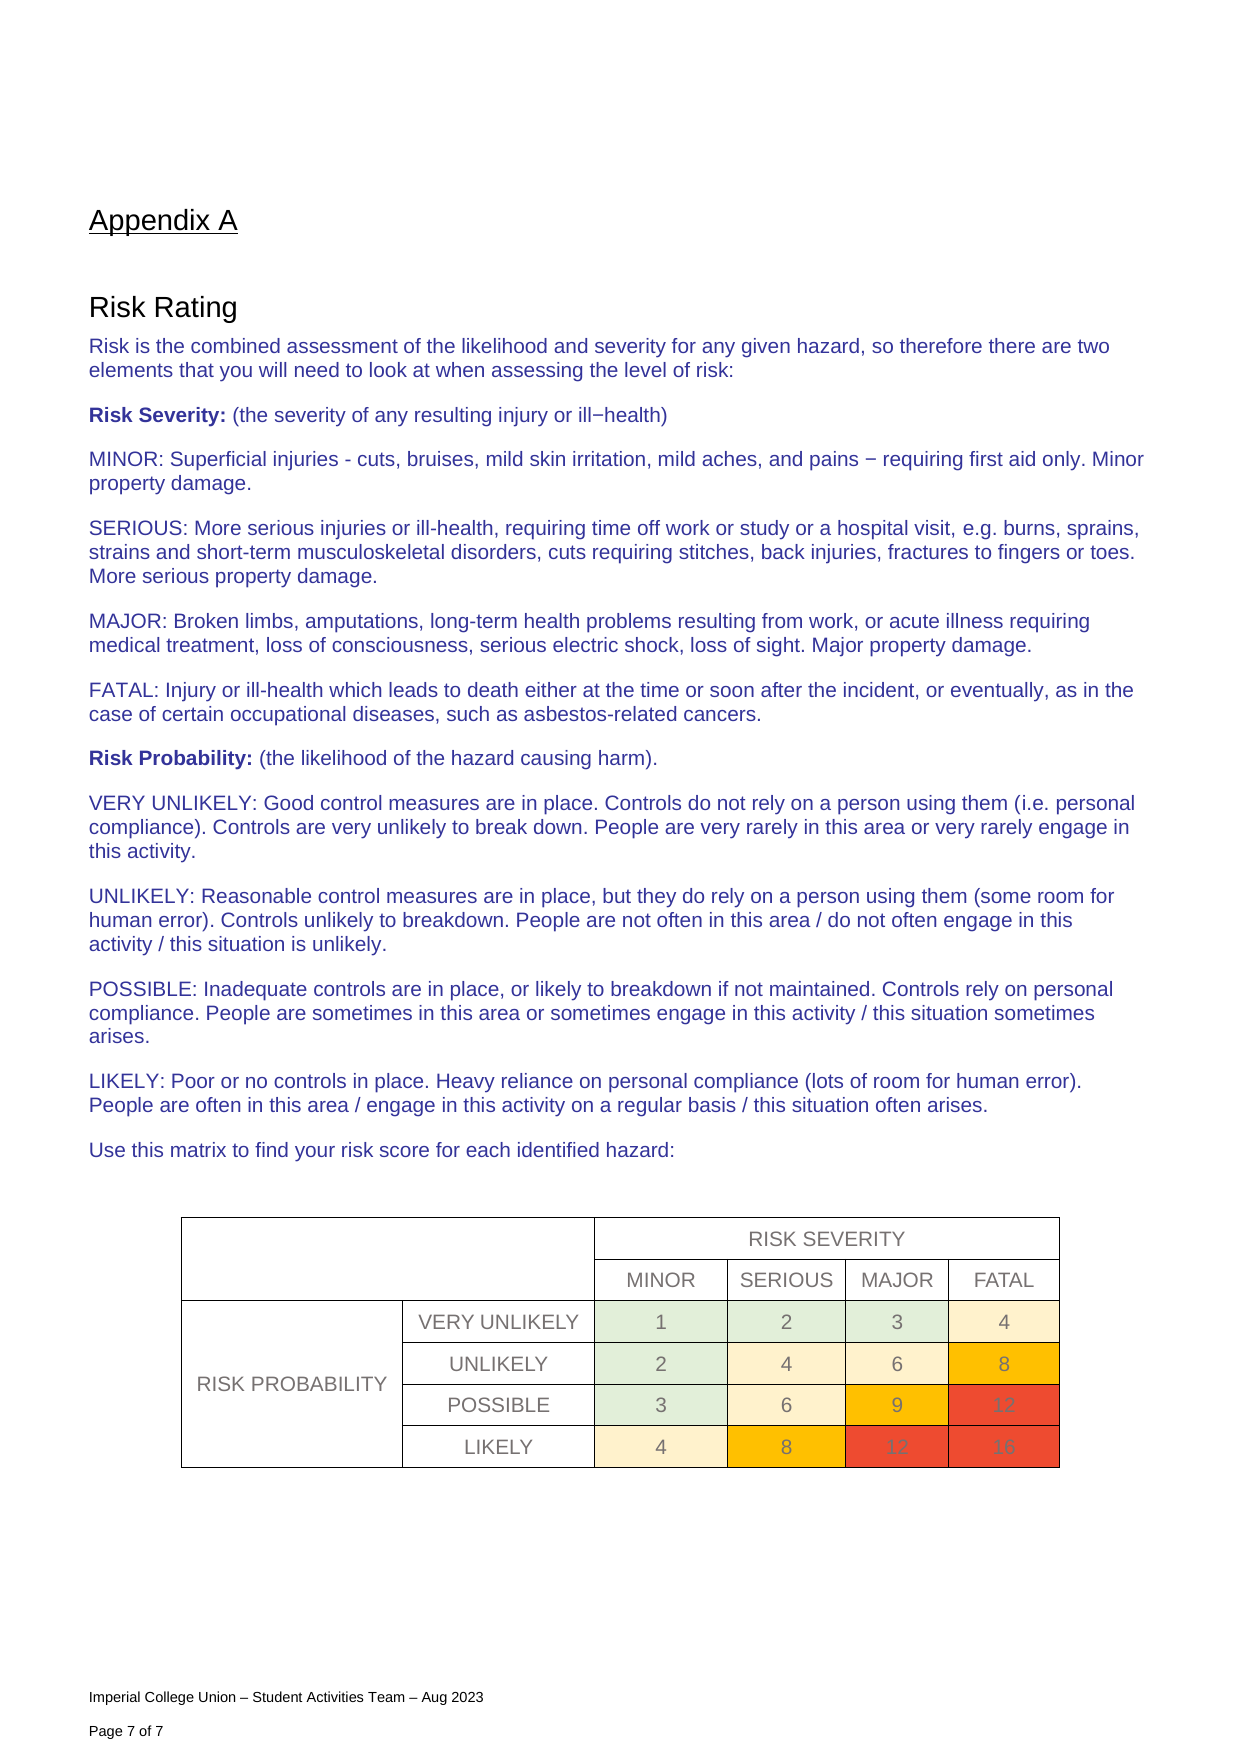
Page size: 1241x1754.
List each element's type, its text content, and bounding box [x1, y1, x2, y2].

table_cell 4 [728, 1343, 845, 1384]
text Use this matrix to find your risk score for each identified hazard: [89, 1138, 1152, 1162]
table_cell 8 [728, 1426, 845, 1467]
table_cell 3 [846, 1301, 948, 1342]
table_cell 12 [949, 1385, 1059, 1425]
text FATAL: Injury or ill-health which leads to death either at the time or soon after the incident, or eventually, as in the case of certain occupational diseases, such as asbestos-related cancers. [89, 677, 1152, 725]
text UNLIKELY: Reasonable control measures are in place, but they do rely on a person using them (some room for human error). Controls unlikely to breakdown. People are not often in this area / do not often engage in this activity / this situation is unlikely. [89, 884, 1152, 956]
table_cell POSSIBLE [403, 1385, 594, 1425]
table_cell VERY UNLIKELY [403, 1301, 594, 1342]
table_header [182, 1218, 594, 1300]
text MAJOR: Broken limbs, amputations, long-term health problems resulting from work, or acute illness requiring medical treatment, loss of consciousness, serious electric shock, loss of sight. Major property damage. [89, 609, 1152, 657]
table_cell 4 [595, 1426, 727, 1467]
table_cell 8 [949, 1343, 1059, 1384]
table_cell FATAL [949, 1260, 1059, 1300]
text MINOR: Superficial injuries - cuts, bruises, mild skin irritation, mild aches, and pains − requiring first aid only. Minor property damage. [89, 447, 1152, 495]
text POSSIBLE: Inadequate controls are in place, or likely to breakdown if not maintained. Controls rely on personal compliance. People are sometimes in this area or sometimes engage in this activity / this situation sometimes arises. [89, 976, 1152, 1048]
text Risk is the combined assessment of the likelihood and severity for any given hazard, so therefore there are two elements that you will need to look at when assessing the level of risk: [89, 334, 1152, 382]
table_cell MINOR [595, 1260, 727, 1300]
table_cell 12 [846, 1426, 948, 1467]
table_cell 9 [846, 1385, 948, 1425]
text Risk Rating [89, 290, 1152, 323]
table_cell 16 [949, 1426, 1059, 1467]
table_cell MAJOR [846, 1260, 948, 1300]
table_cell RISK PROBABILITY [182, 1301, 402, 1467]
table_cell 2 [728, 1301, 845, 1342]
text Appendix A [89, 203, 1152, 237]
table_cell 1 [595, 1301, 727, 1342]
text SERIOUS: More serious injuries or ill-health, requiring time off work or study or a hospital visit, e.g. burns, sprains, strains and short-term musculoskeletal disorders, cuts requiring stitches, back injuries, fractures to fingers or toes. More serious property damage. [89, 516, 1152, 588]
table_cell 3 [595, 1385, 727, 1425]
table_cell UNLIKELY [403, 1343, 594, 1384]
table_header RISK SEVERITY [595, 1218, 1059, 1259]
table_cell LIKELY [403, 1426, 594, 1467]
text LIKELY: Poor or no controls in place. Heavy reliance on personal compliance (lots of room for human error). People are often in this area / engage in this activity on a regular basis / this situation often arises. [89, 1069, 1152, 1117]
table_cell 4 [949, 1301, 1059, 1342]
text VERY UNLIKELY: Good control measures are in place. Controls do not rely on a person using them (i.e. personal compliance). Controls are very unlikely to break down. People are very rarely in this area or very rarely engage in this activity. [89, 791, 1152, 863]
text Risk Severity: (the severity of any resulting injury or ill−health) [89, 402, 1152, 426]
table_cell 6 [728, 1385, 845, 1425]
table_cell 2 [595, 1343, 727, 1384]
table_cell SERIOUS [728, 1260, 845, 1300]
text Risk Probability: (the likelihood of the hazard causing harm). [89, 746, 1152, 770]
table_cell 6 [846, 1343, 948, 1384]
